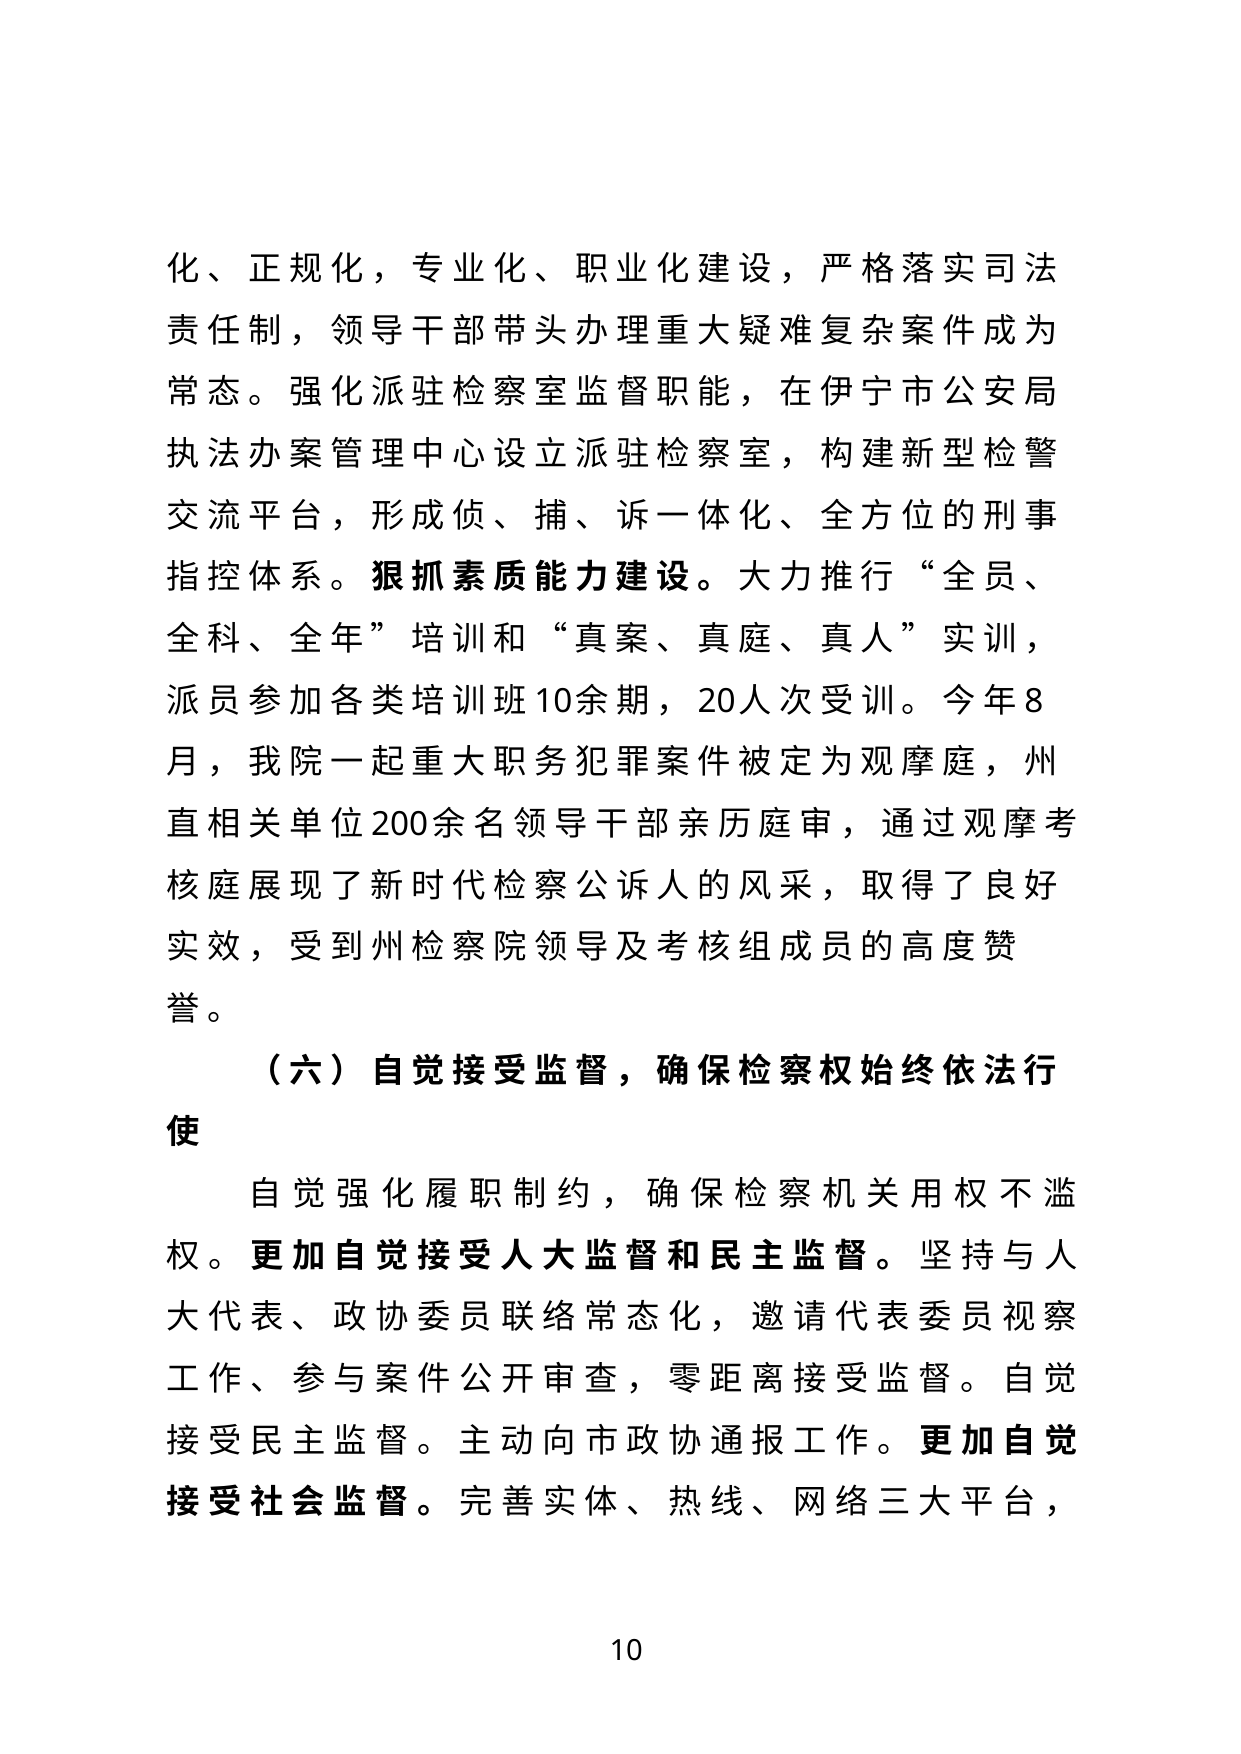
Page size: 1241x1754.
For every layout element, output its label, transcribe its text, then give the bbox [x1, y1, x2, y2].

text （六）自觉接受监督，确保检察权始终依法行使 [167, 1037, 1085, 1160]
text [167, 1160, 1085, 1530]
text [167, 235, 1085, 1037]
